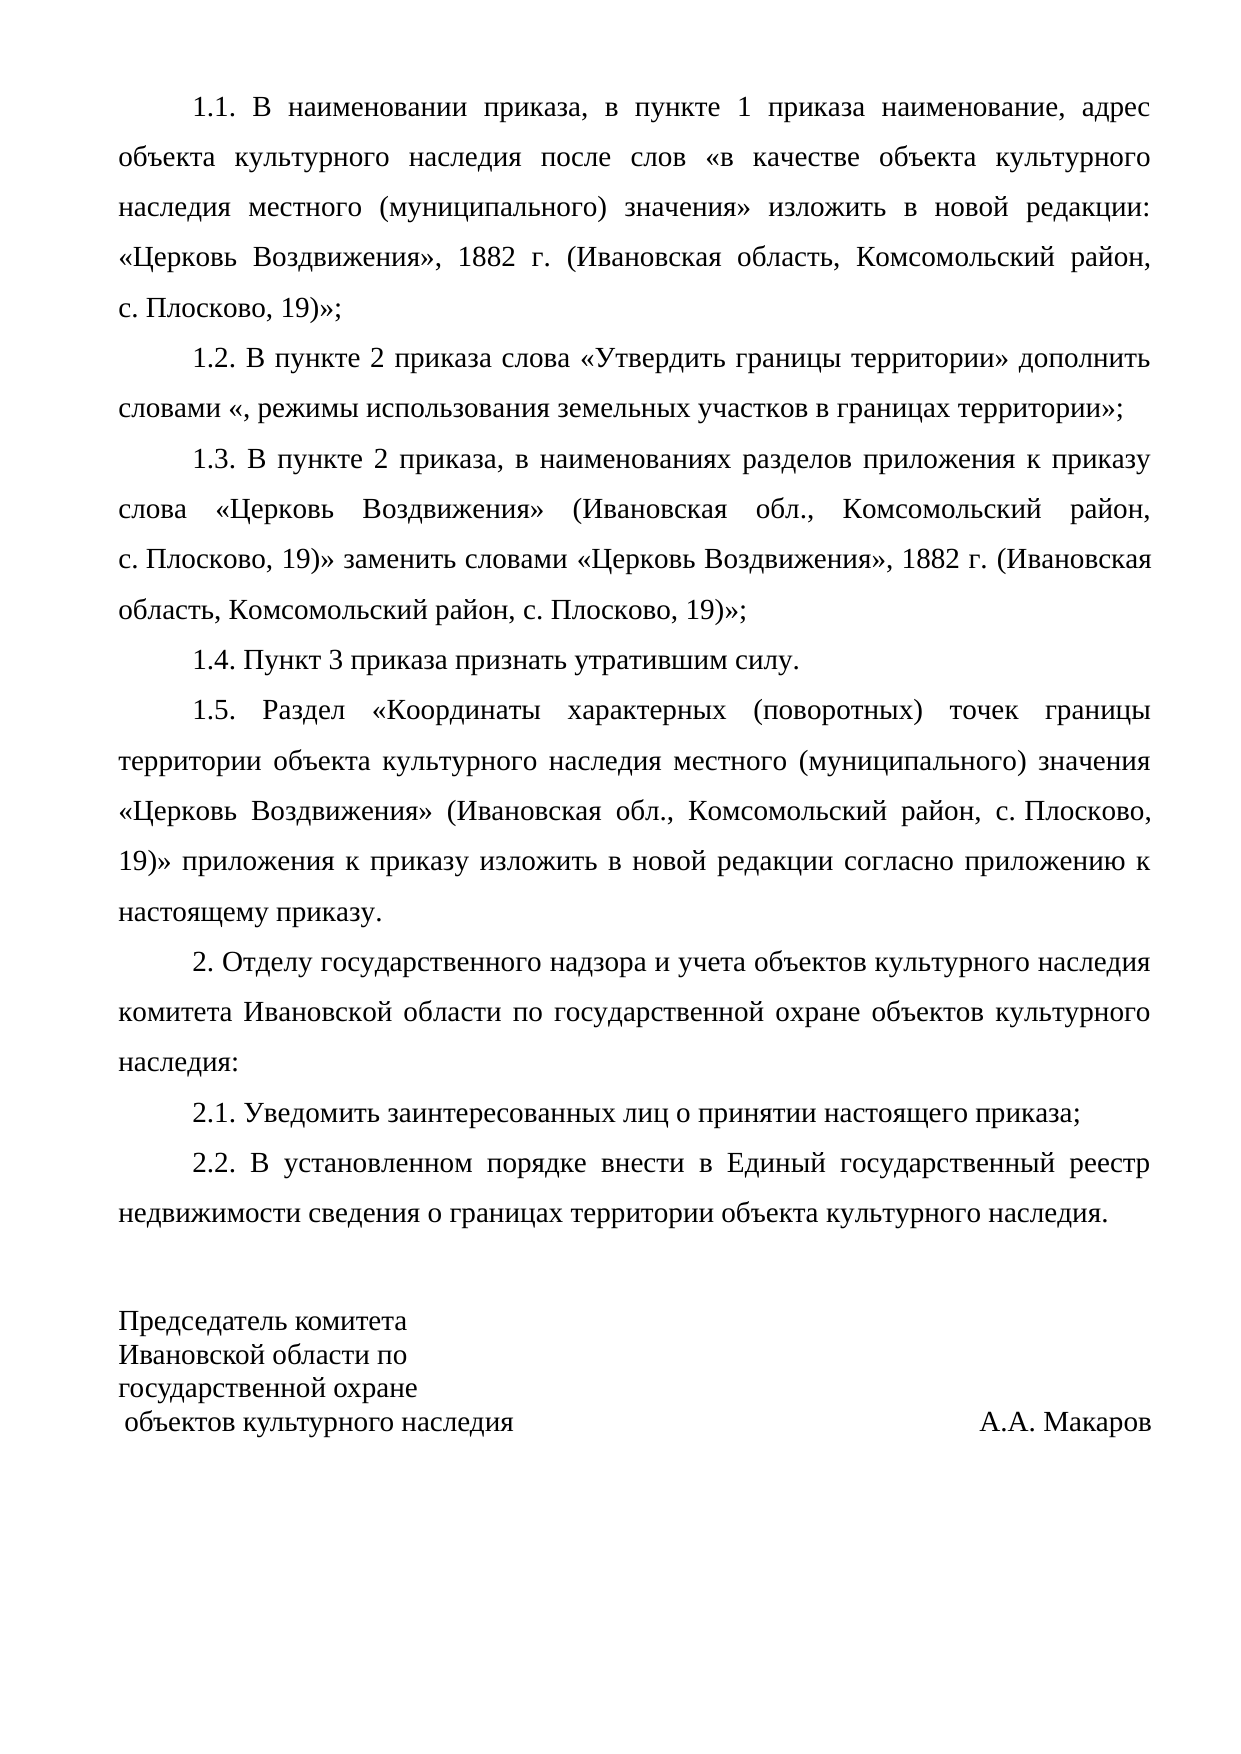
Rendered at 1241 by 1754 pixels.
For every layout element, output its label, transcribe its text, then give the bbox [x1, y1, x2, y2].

text 1.1. В наименовании приказа, в пункте 1 приказа наименование, адрес объекта культурного наследия после слов «в качестве объекта культурного наследия местного (муниципального) значения» изложить в новой редакции: «Церковь Воздвижения», 1882 г. (Ивановская область, Комсомольский район, с. Плосково, 19)»; [118, 89, 1152, 323]
text 1.3. В пункте 2 приказа, в наименованиях разделов приложения к приказу слова «Церковь Воздвижения» (Ивановская обл., Комсомольский район, с. Плосково, 19)» заменить словами «Церковь Воздвижения», 1882 г. (Ивановская область, Комсомольский район, с. Плосково, 19)»; [118, 441, 1152, 625]
text государственной охране [118, 1370, 1152, 1404]
text 1.5. Раздел «Координаты характерных (поворотных) точек границы территории объекта культурного наследия местного (муниципального) значения «Церковь Воздвижения» (Ивановская обл., Комсомольский район, с. Плосково, 19)» приложения к приказу изложить в новой редакции согласно приложению к настоящему приказу. [118, 692, 1152, 927]
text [118, 1404, 1152, 1437]
text Председатель комитета [118, 1303, 1152, 1337]
text 1.4. Пункт 3 приказа признать утратившим силу. [118, 642, 1152, 676]
text 2. Отделу государственного надзора и учета объектов культурного наследия комитета Ивановской области по государственной охране объектов культурного наследия: [118, 944, 1152, 1078]
text 2.1. Уведомить заинтересованных лиц о принятии настоящего приказа; [118, 1095, 1152, 1128]
text 2.2. В установленном порядке внести в Единый государственный реестр недвижимости сведения о границах территории объекта культурного наследия. [118, 1145, 1152, 1229]
text 1.2. В пункте 2 приказа слова «Утвердить границы территории» дополнить словами «, режимы использования земельных участков в границах территории»; [118, 340, 1152, 424]
text Ивановской области по [118, 1337, 1152, 1370]
